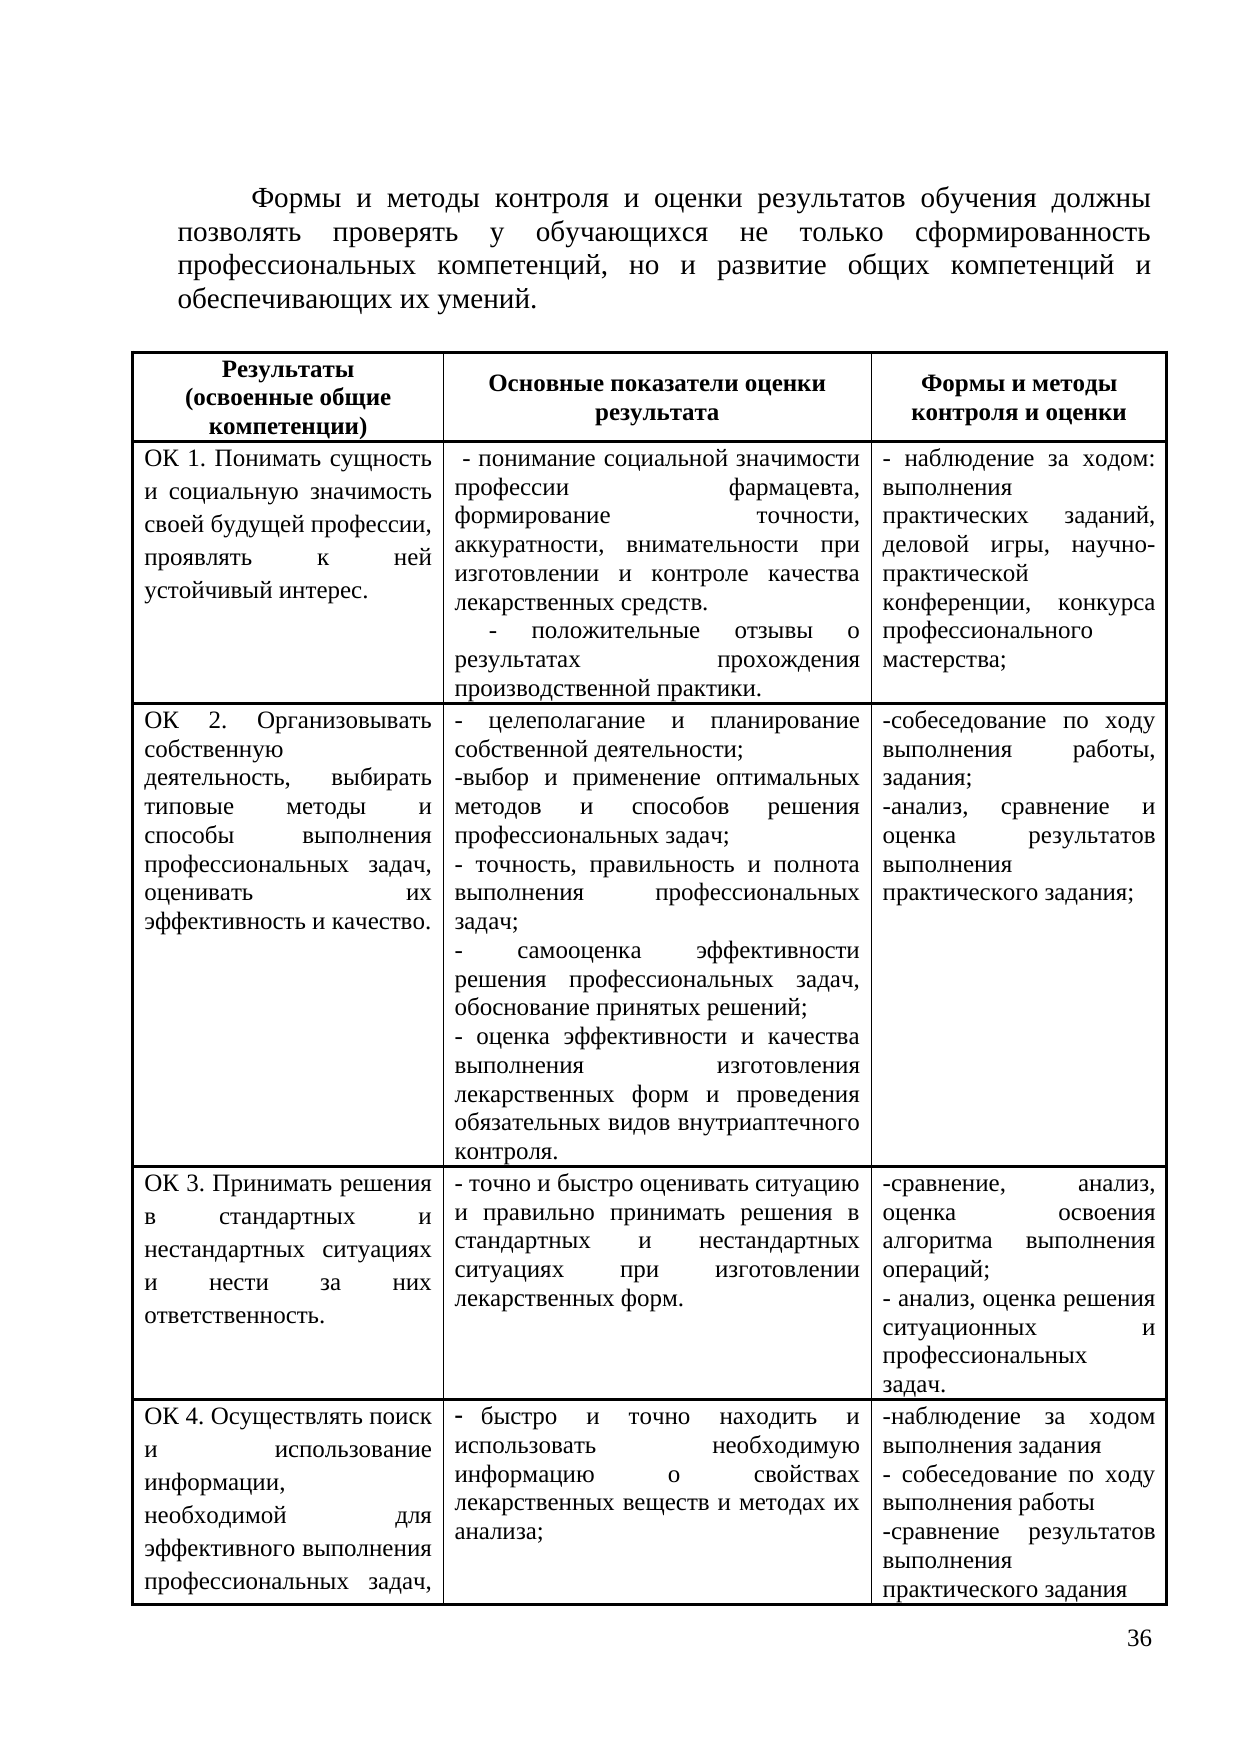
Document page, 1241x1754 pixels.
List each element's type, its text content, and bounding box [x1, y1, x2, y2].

table_cell - понимание социальной значимости профессии фармацевта, формирование точности, аккуратности, внимательности при изготовлении и контроле качества лекарственных средств. - положительные отзывы о результатах прохождения производственной практики. [444, 443, 871, 702]
table_header Основные показатели оценки результата [444, 354, 871, 440]
table_cell ОК 1. Понимать сущность и социальную значимость своей будущей профессии, проявлять к ней устойчивый интерес. [134, 443, 443, 702]
table_header Формы и методы контроля и оценки [872, 354, 1165, 440]
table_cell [444, 1401, 871, 1602]
text Формы и методы контроля и оценки результатов обучения должны позволять проверять у обучающихся не только сформированность профессиональных компетенций, но и развитие общих компетенций и обеспечивающих их умений. [177, 180, 1152, 314]
table_cell - точно и быстро оценивать ситуацию и правильно принимать решения в стандартных и нестандартных ситуациях при изготовлении лекарственных форм. [444, 1168, 871, 1398]
table_cell - целеполагание и планирование собственной деятельности; -выбор и применение оптимальных методов и способов решения профессиональных задач; - точность, правильность и полнота выполнения профессиональных задач; - самооценка эффективности решения профессиональных задач, обоснование принятых решений; - оценка эффективности и качества выполнения изготовления лекарственных форм и проведения обязательных видов внутриаптечного контроля. [444, 705, 871, 1165]
table_cell ОК 3. Принимать решения в стандартных и нестандартных ситуациях и нести за них ответственность. [134, 1168, 443, 1398]
table_cell - наблюдение за ходом: выполнения практических заданий, деловой игры, научно-практической конференции, конкурса профессионального мастерства; [872, 443, 1165, 702]
table_header Результаты (освоенные общие компетенции) [134, 354, 443, 440]
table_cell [872, 1401, 1165, 1602]
table_cell -сравнение, анализ, оценка освоения алгоритма выполнения операций; - анализ, оценка решения ситуационных и профессиональных задач. [872, 1168, 1165, 1398]
table_cell -собеседование по ходу выполнения работы, задания; -анализ, сравнение и оценка результатов выполнения практического задания; [872, 705, 1165, 1165]
table_cell ОК 2. Организовывать собственную деятельность, выбирать типовые методы и способы выполнения профессиональных задач, оценивать их эффективность и качество. [134, 705, 443, 1165]
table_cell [134, 1401, 443, 1602]
